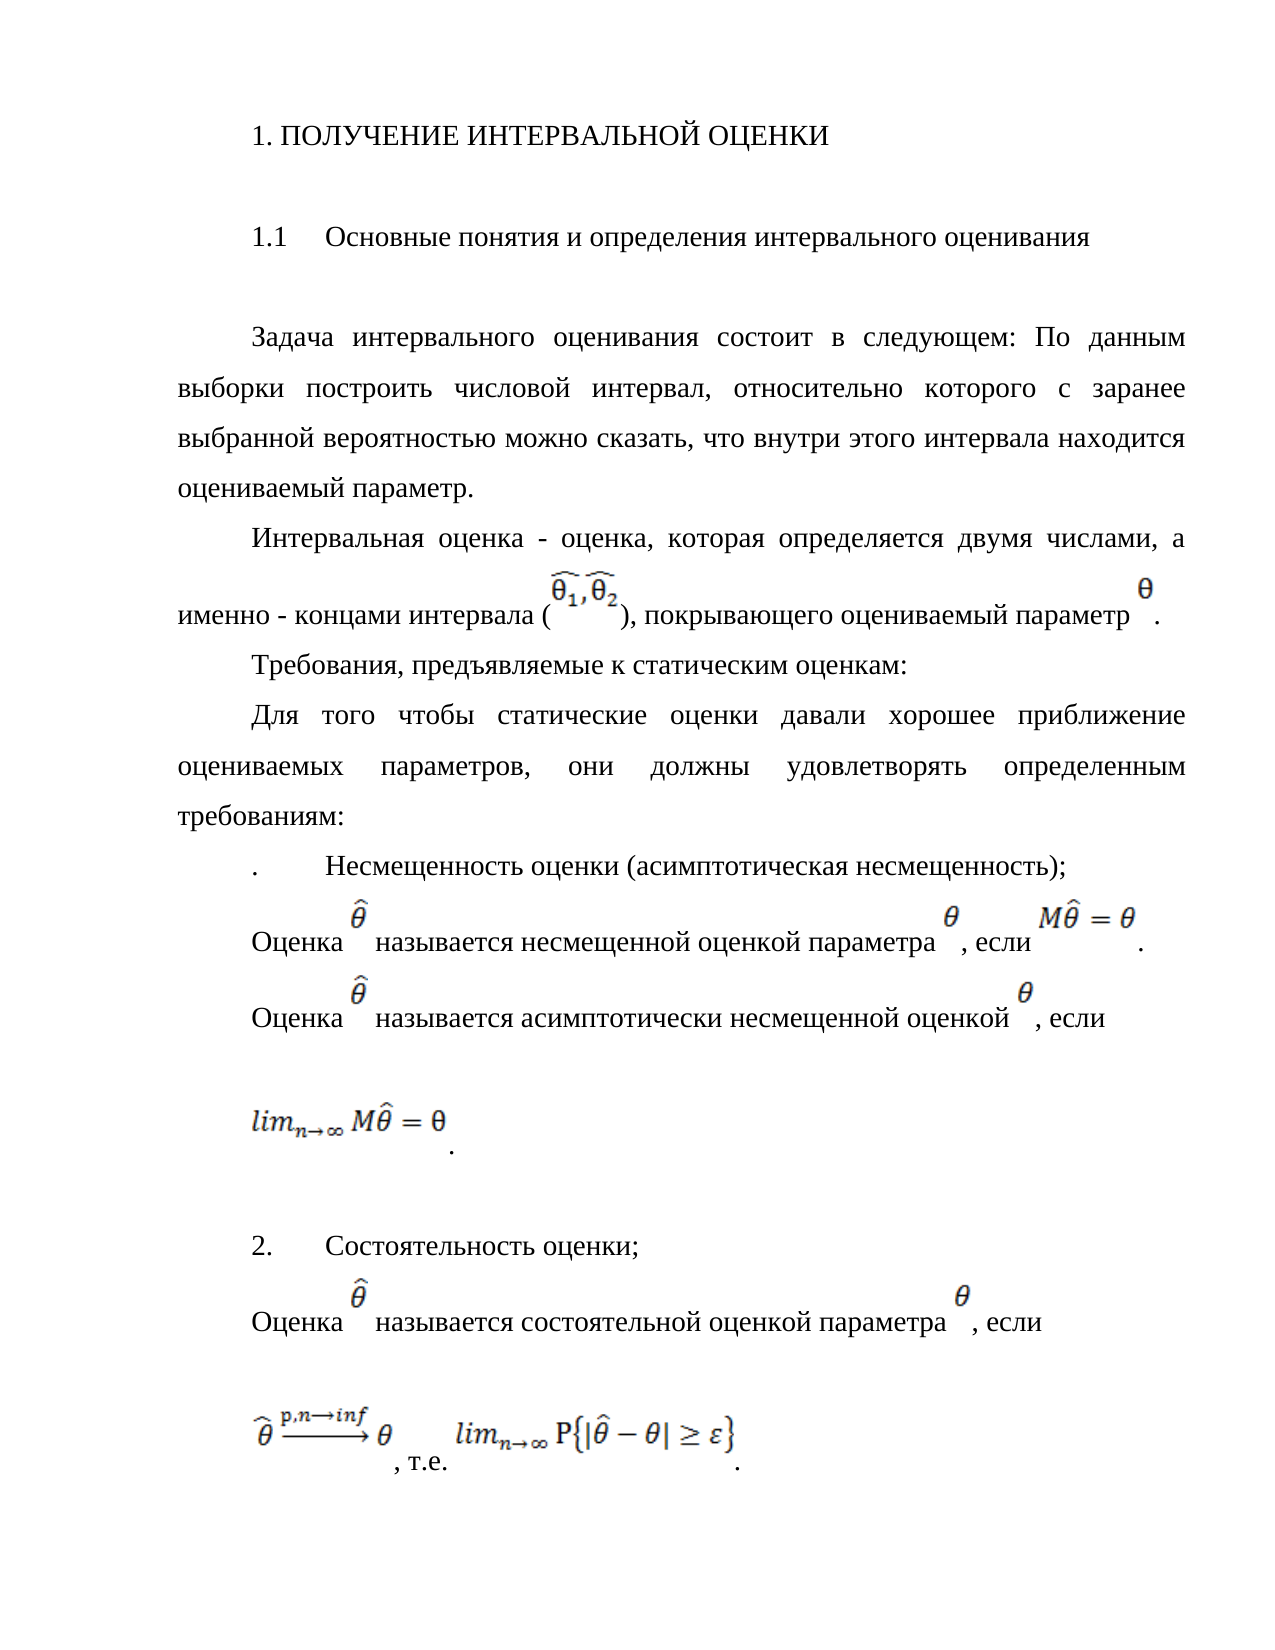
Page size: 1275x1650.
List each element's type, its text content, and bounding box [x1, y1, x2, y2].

picture [551, 571, 621, 624]
picture [350, 1278, 368, 1332]
picture [350, 974, 368, 1028]
text Оценка называется несмещенной оценкой параметра , если . [177, 899, 1186, 958]
picture [251, 1404, 394, 1471]
text Интервальная оценка - оценка, которая определяется двумя числами, а именно - концами интервала (), покрывающего оцениваемый параметр . [177, 521, 1186, 630]
text Оценка называется состоятельной оценкой параметра , если [177, 1278, 1186, 1337]
text Для того чтобы статические оценки давали хорошее приближение оцениваемых параметров, они должны удовлетворять определенным требованиям: [177, 697, 1186, 832]
picture [943, 900, 961, 952]
text . [177, 1101, 1186, 1161]
text Задача интервального оценивания состоит в следующем: По данным выборки построить числовой интервал, относительно которого с заранее выбранной вероятностью можно сказать, что внутри этого интервала находится оцениваемый параметр. [177, 319, 1186, 504]
text 2. Состоятельность оценки; [177, 1228, 1186, 1261]
text . Несмещенность оценки (асимптотическая несмещенность); [177, 848, 1186, 882]
text Требования, предъявляемые к статическим оценкам: [177, 647, 1186, 681]
text Оценка называется асимптотически несмещенной оценкой , если [177, 975, 1186, 1034]
picture [350, 898, 368, 952]
text 1.1 Основные понятия и определения интервального оценивания [177, 219, 1186, 252]
text 1. ПОЛУЧЕНИЕ ИНТЕРВАЛЬНОЙ ОЦЕНКИ [177, 118, 1186, 152]
picture [1137, 572, 1154, 624]
picture [1017, 976, 1035, 1028]
picture [251, 1101, 448, 1155]
picture [954, 1279, 972, 1332]
picture [1038, 898, 1137, 952]
picture [455, 1413, 734, 1471]
